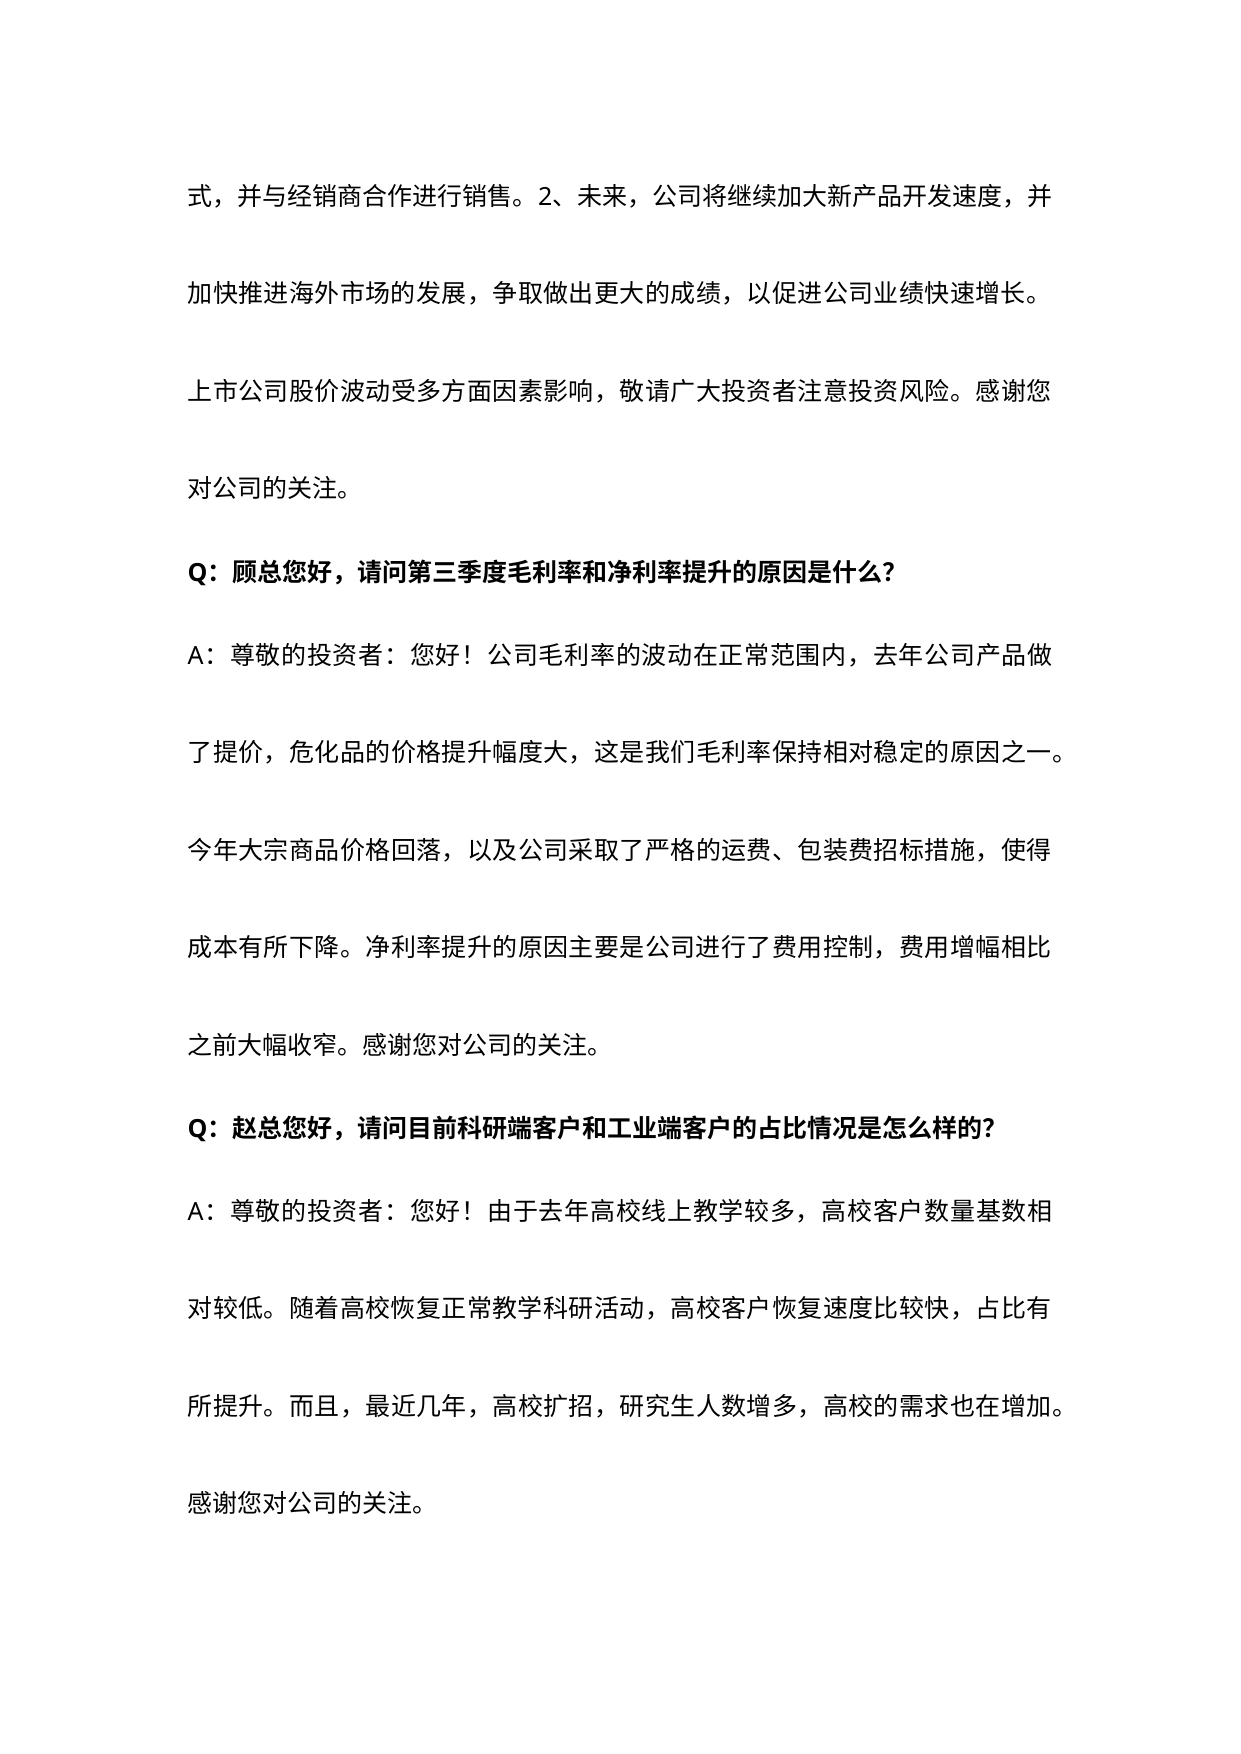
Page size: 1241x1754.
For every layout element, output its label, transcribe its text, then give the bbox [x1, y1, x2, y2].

text A：尊敬的投资者：您好！公司毛利率的波动在正常范围内，去年公司产品做了提价，危化品的价格提升幅度大，这是我们毛利率保持相对稳定的原因之一。今年大宗商品价格回落，以及公司采取了严格的运费、包装费招标措施，使得成本有所下降。净利率提升的原因主要是公司进行了费用控制，费用增幅相比之前大幅收窄。感谢您对公司的关注。 [187, 621, 1053, 1076]
text A：尊敬的投资者：您好！由于去年高校线上教学较多，高校客户数量基数相对较低。随着高校恢复正常教学科研活动，高校客户恢复速度比较快，占比有所提升。而且，最近几年，高校扩招，研究生人数增多，高校的需求也在增加。感谢您对公司的关注。 [187, 1177, 1053, 1534]
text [187, 162, 1053, 519]
text Q：赵总您好，请问目前科研端客户和工业端客户的占比情况是怎么样的？ [187, 1094, 1053, 1159]
text Q：顾总您好，请问第三季度毛利率和净利率提升的原因是什么？ [187, 538, 1053, 603]
